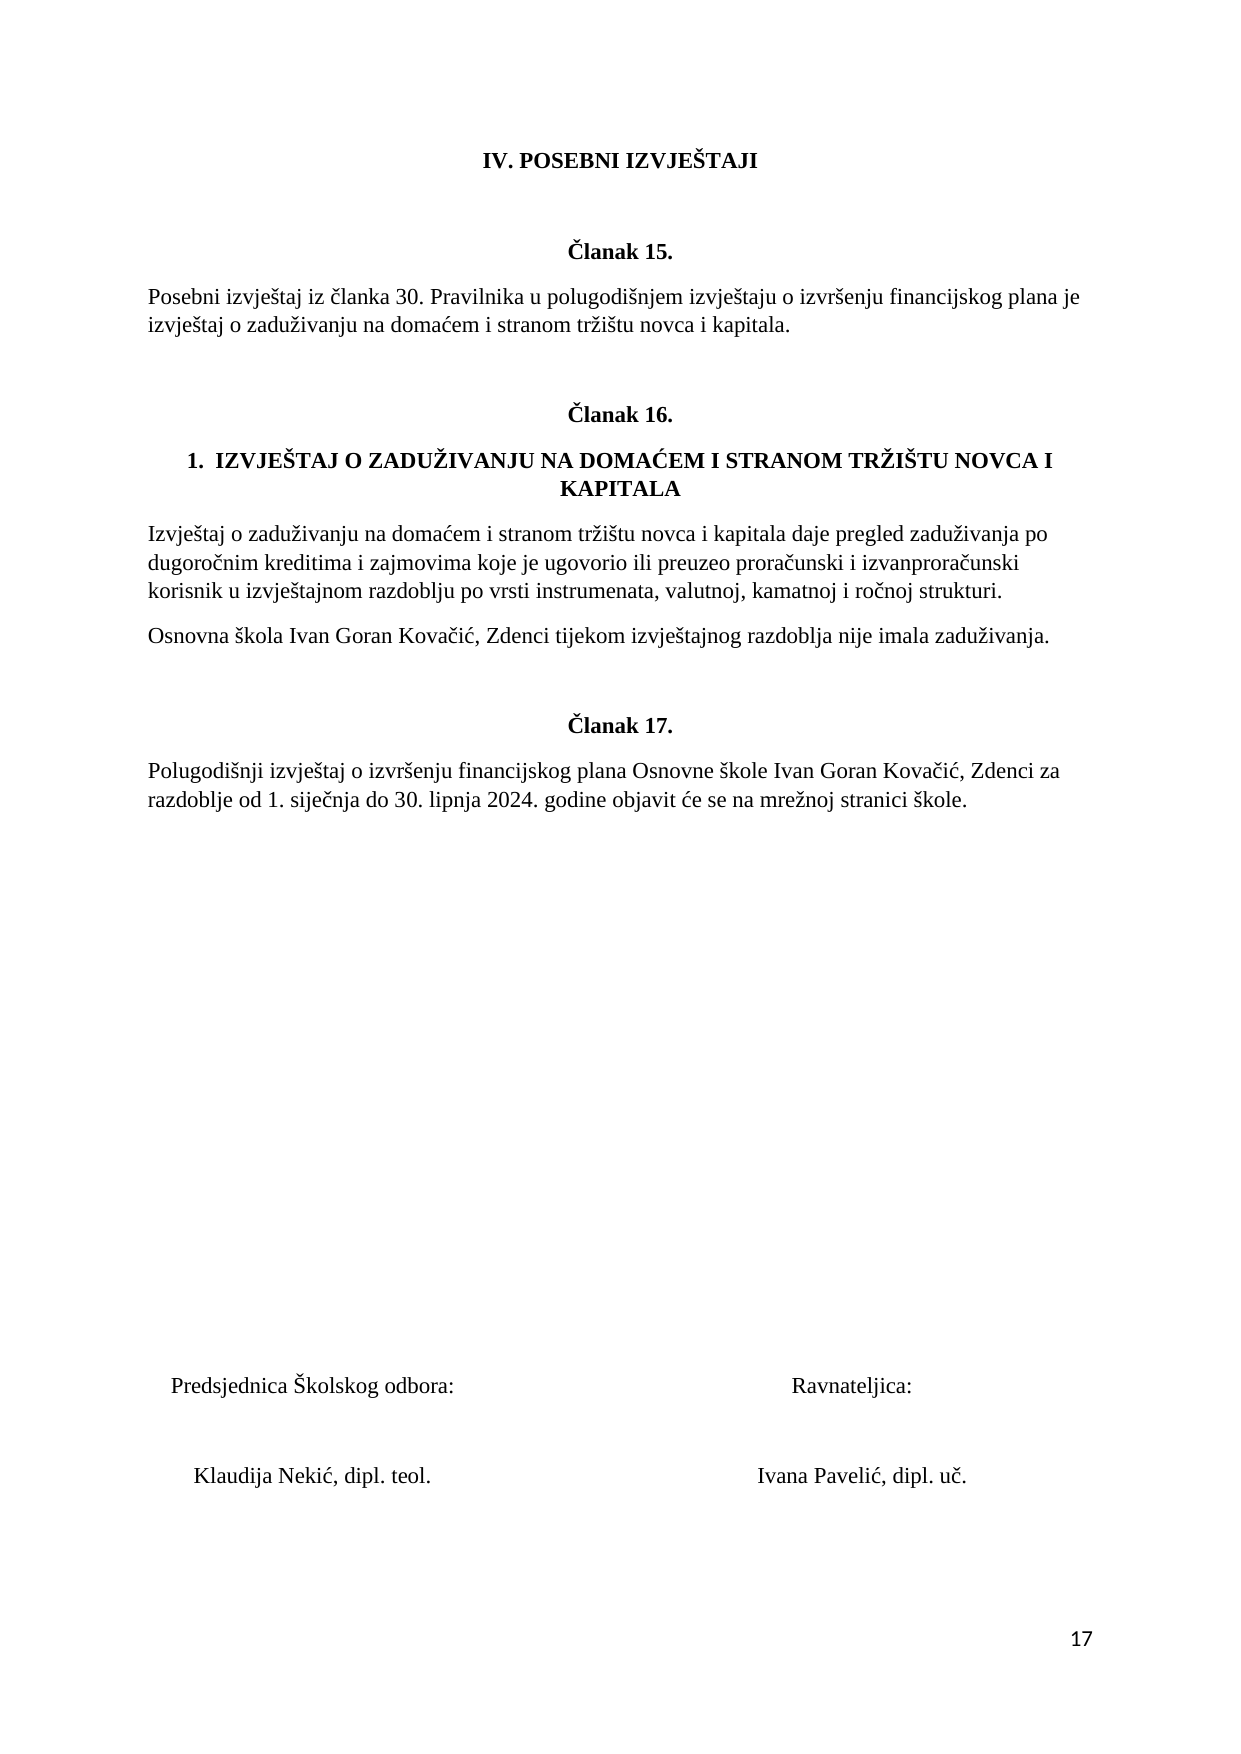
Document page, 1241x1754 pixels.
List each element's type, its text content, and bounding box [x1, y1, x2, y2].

text Izvještaj o zaduživanju na domaćem i stranom tržištu novca i kapitala daje pregled zaduživanja po dugoročnim kreditima i zajmovima koje je ugovorio ili preuzeo proračunski i izvanproračunski korisnik u izvještajnom razdoblju po vrsti instrumenata, valutnoj, kamatnoj i ročnoj strukturi. [148, 520, 1093, 603]
text Posebni izvještaj iz članka 30. Pravilnika u polugodišnjem izvještaju o izvršenju financijskog plana je izvještaj o zaduživanju na domaćem i stranom tržištu novca i kapitala. [148, 283, 1093, 338]
text Polugodišnji izvještaj o izvršenju financijskog plana Osnovne škole Ivan Goran Kovačić, Zdenci za razdoblje od 1. siječnja do 30. lipnja 2024. godine objavit će se na mrežnoj stranici škole. [148, 757, 1093, 812]
text 1. IZVJEŠTAJ O ZADUŽIVANJU NA DOMAĆEM I STRANOM TRŽIŠTU NOVCA I KAPITALA [148, 447, 1093, 501]
text Članak 15. [148, 238, 1093, 264]
text Članak 16. [148, 402, 1093, 428]
text Članak 17. [148, 712, 1093, 739]
text Klaudija Nekić, dipl. teol. Ivana Pavelić, dipl. uč. [148, 1462, 1093, 1489]
text Osnovna škola Ivan Goran Kovačić, Zdenci tijekom izvještajnog razdoblja nije imala zaduživanja. [148, 622, 1093, 648]
text IV. POSEBNI IZVJEŠTAJI [148, 148, 1093, 174]
text Predsjednica Školskog odbora: Ravnateljica: [148, 1372, 1093, 1399]
